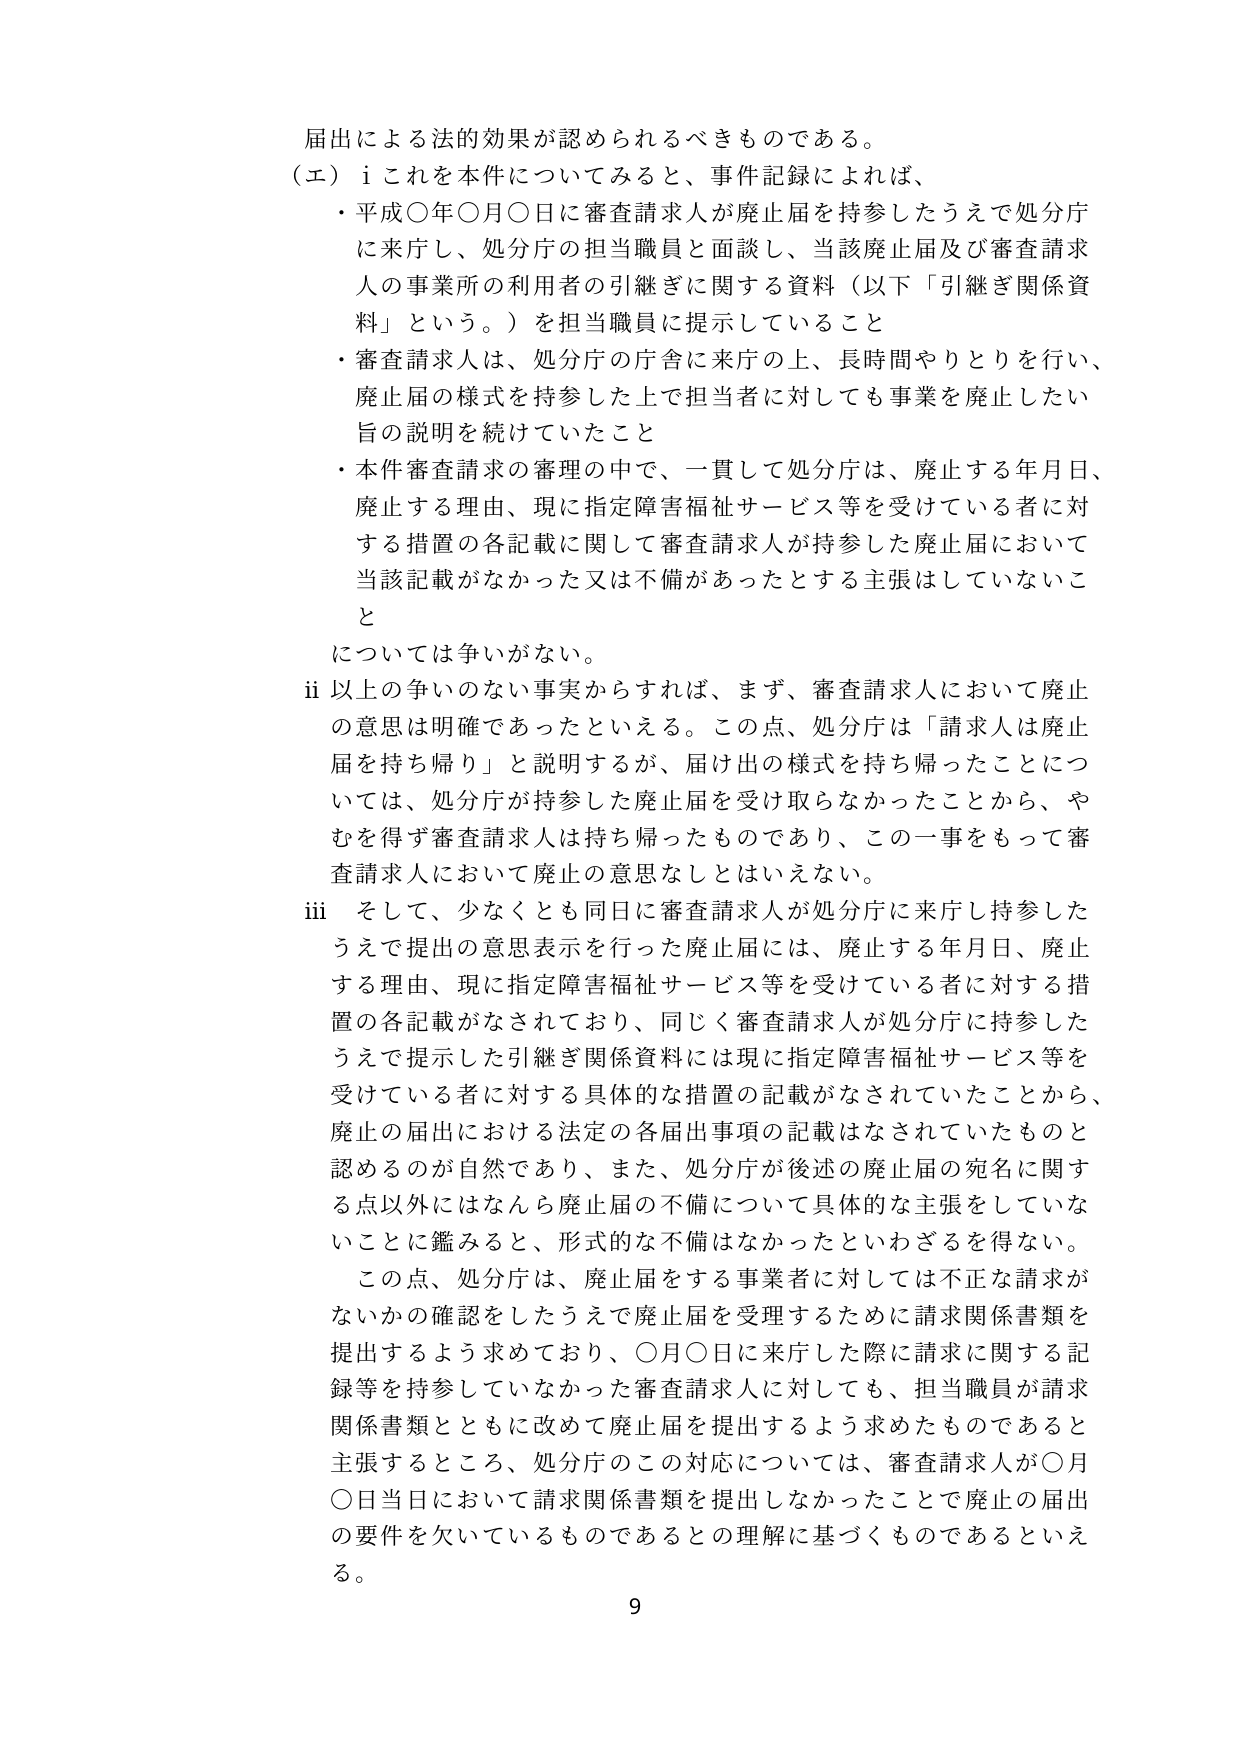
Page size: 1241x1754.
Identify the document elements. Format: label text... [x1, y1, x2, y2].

text については争いがない。 [311, 634, 1092, 671]
text ⅱ 以上の争いのない事実からすれば、まず、審査請求人において廃止の意思は明確であったといえる。この点、処分庁は「請求人は廃止届を持ち帰り」と説明するが、届け出の様式を持ち帰ったことについては、処分庁が持参した廃止届を受け取らなかったことから、やむを得ず審査請求人は持ち帰ったものであり、この一事をもって審査請求人において廃止の意思なしとはいえない。 [299, 671, 1092, 891]
text ・本件審査請求の審理の中で、一貫して処分庁は、廃止する年月日、廃止する理由、現に指定障害福祉サービス等を受けている者に対する措置の各記載に関して審査請求人が持参した廃止届において当該記載がなかった又は不備があったとする主張はしていないこと [311, 450, 1092, 634]
text この点、処分庁は、廃止届をする事業者に対しては不正な請求がないかの確認をしたうえで廃止届を受理するために請求関係書類を提出するよう求めており、〇月〇日に来庁した際に請求に関する記録等を持参していなかった審査請求人に対しても、担当職員が請求関係書類とともに改めて廃止届を提出するよう求めたものであると主張するところ、処分庁のこの対応については、審査請求人が〇月〇日当日において請求関係書類を提出しなかったことで廃止の届出の要件を欠いているものであるとの理解に基づくものであるといえる。 [311, 1259, 1092, 1590]
text ⅲ そして、少なくとも同日に審査請求人が処分庁に来庁し持参したうえで提出の意思表示を行った廃止届には、廃止する年月日、廃止する理由、現に指定障害福祉サービス等を受けている者に対する措置の各記載がなされており、同じく審査請求人が処分庁に持参したうえで提示した引継ぎ関係資料には現に指定障害福祉サービス等を受けている者に対する具体的な措置の記載がなされていたことから、廃止の届出における法定の各届出事項の記載はなされていたものと認めるのが自然であり、また、処分庁が後述の廃止届の宛名に関する点以外にはなんら廃止届の不備について具体的な主張をしていないことに鑑みると、形式的な不備はなかったといわざるを得ない。 [299, 891, 1092, 1259]
text ・平成〇年〇月〇日に審査請求人が廃止届を持参したうえで処分庁に来庁し、処分庁の担当職員と面談し、当該廃止届及び審査請求人の事業所の利用者の引継ぎに関する資料（以下「引継ぎ関係資料」という。）を担当職員に提示していること [311, 193, 1092, 340]
text ・審査請求人は、処分庁の庁舎に来庁の上、長時間やりとりを行い、廃止届の様式を持参した上で担当者に対しても事業を廃止したい旨の説明を続けていたこと [311, 340, 1092, 450]
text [267, 119, 1092, 156]
text （エ）ⅰこれを本件についてみると、事件記録によれば、 [244, 156, 1092, 193]
